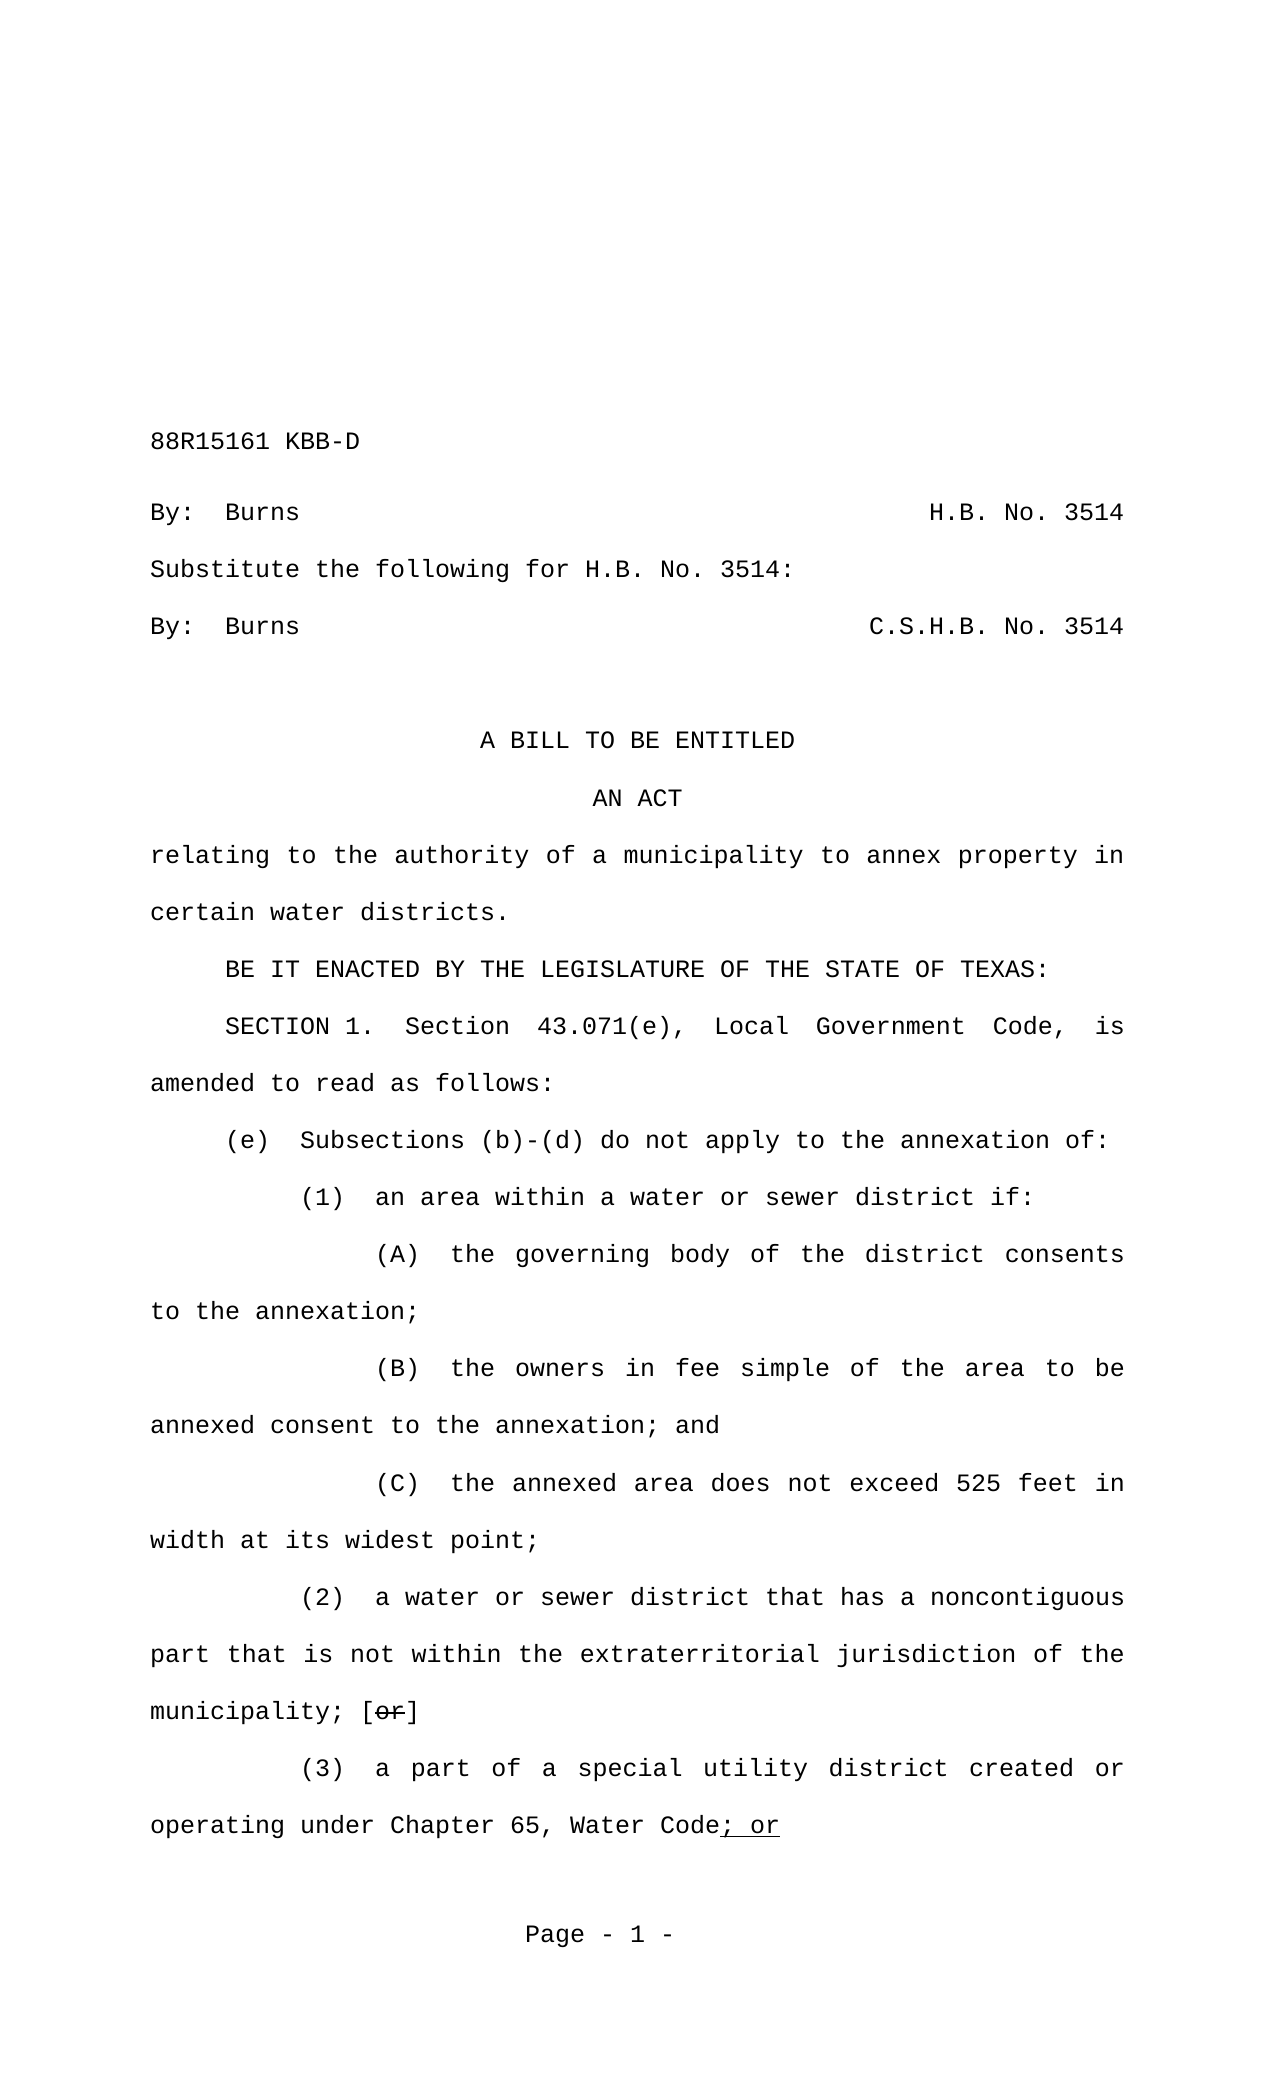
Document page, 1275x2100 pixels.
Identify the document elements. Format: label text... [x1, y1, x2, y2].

text relating to the authority of a municipality to annex property in certain water districts. [150, 842, 1125, 928]
text (3) a part of a special utility district created or operating under Chapter 65, Water Code; or [150, 1755, 1125, 1841]
text Substitute the following for H.B. No. 3514: [150, 557, 1125, 585]
text AN ACT [150, 785, 1125, 813]
text (A) the governing body of the district consents to the annexation; [150, 1242, 1125, 1327]
text 88R15161 KBB-D [150, 428, 1125, 457]
text (B) the owners in fee simple of the area to be annexed consent to the annexation; and [150, 1356, 1125, 1441]
text (C) the annexed area does not exceed 525 feet in width at its widest point; [150, 1470, 1125, 1556]
text (e) Subsections (b)-(d) do not apply to the annexation of: [150, 1127, 1125, 1156]
text A BILL TO BE ENTITLED [150, 728, 1125, 756]
text BE IT ENACTED BY THE LEGISLATURE OF THE STATE OF TEXAS: [150, 956, 1125, 985]
text By: Burns C.S.H.B. No. 3514 [150, 614, 1125, 642]
text By: Burns H.B. No. 3514 [150, 499, 1125, 528]
text (1) an area within a water or sewer district if: [150, 1184, 1125, 1213]
text (2) a water or sewer district that has a noncontiguous part that is not within the extraterritorial jurisdiction of the municipality; [or] [150, 1584, 1125, 1727]
text SECTION 1. Section 43.071(e), Local Government Code, is amended to read as follows: [150, 1013, 1125, 1099]
